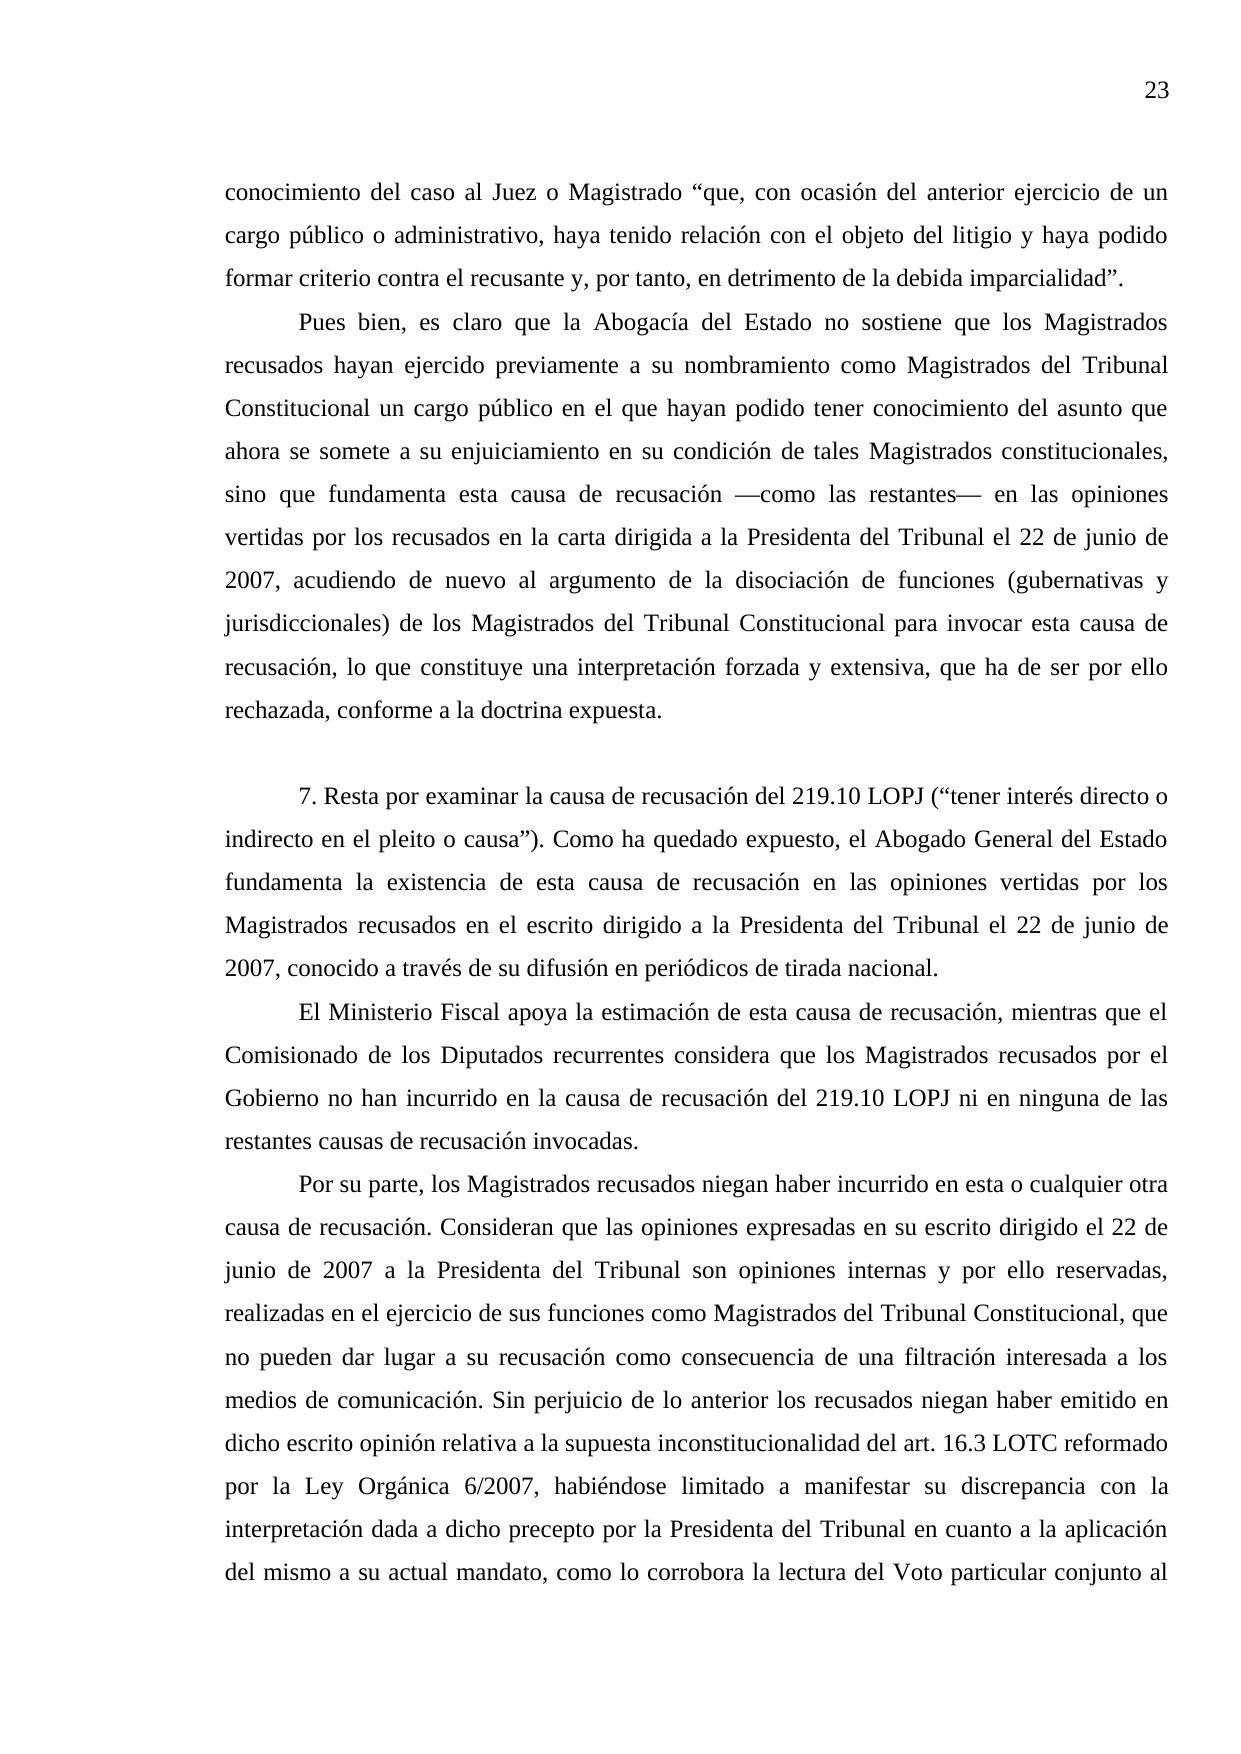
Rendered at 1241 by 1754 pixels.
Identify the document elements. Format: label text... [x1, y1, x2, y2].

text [224, 1169, 1169, 1586]
text 7. Resta por examinar la causa de recusación del 219.10 LOPJ (“tener interés directo o indirecto en el pleito o causa”). Como ha quedado expuesto, el Abogado General del Estado fundamenta la existencia de esta causa de recusación en las opiniones vertidas por los Magistrados recusados en el escrito dirigido a la Presidenta del Tribunal el 22 de junio de 2007, conocido a través de su difusión en periódicos de tirada nacional. [224, 781, 1169, 982]
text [224, 177, 1169, 292]
text El Ministerio Fiscal apoya la estimación de esta causa de recusación, mientras que el Comisionado de los Diputados recurrentes considera que los Magistrados recusados por el Gobierno no han incurrido en la causa de recusación del 219.10 LOPJ ni en ninguna de las restantes causas de recusación invocadas. [224, 997, 1169, 1155]
text Pues bien, es claro que la Abogacía del Estado no sostiene que los Magistrados recusados hayan ejercido previamente a su nombramiento como Magistrados del Tribunal Constitucional un cargo público en el que hayan podido tener conocimiento del asunto que ahora se somete a su enjuiciamiento en su condición de tales Magistrados constitucionales, sino que fundamenta esta causa de recusación —como las restantes— en las opiniones vertidas por los recusados en la carta dirigida a la Presidenta del Tribunal el 22 de junio de 2007, acudiendo de nuevo al argumento de la disociación de funciones (gubernativas y jurisdiccionales) de los Magistrados del Tribunal Constitucional para invocar esta causa de recusación, lo que constituye una interpretación forzada y extensiva, que ha de ser por ello rechazada, conforme a la doctrina expuesta. [224, 307, 1169, 723]
